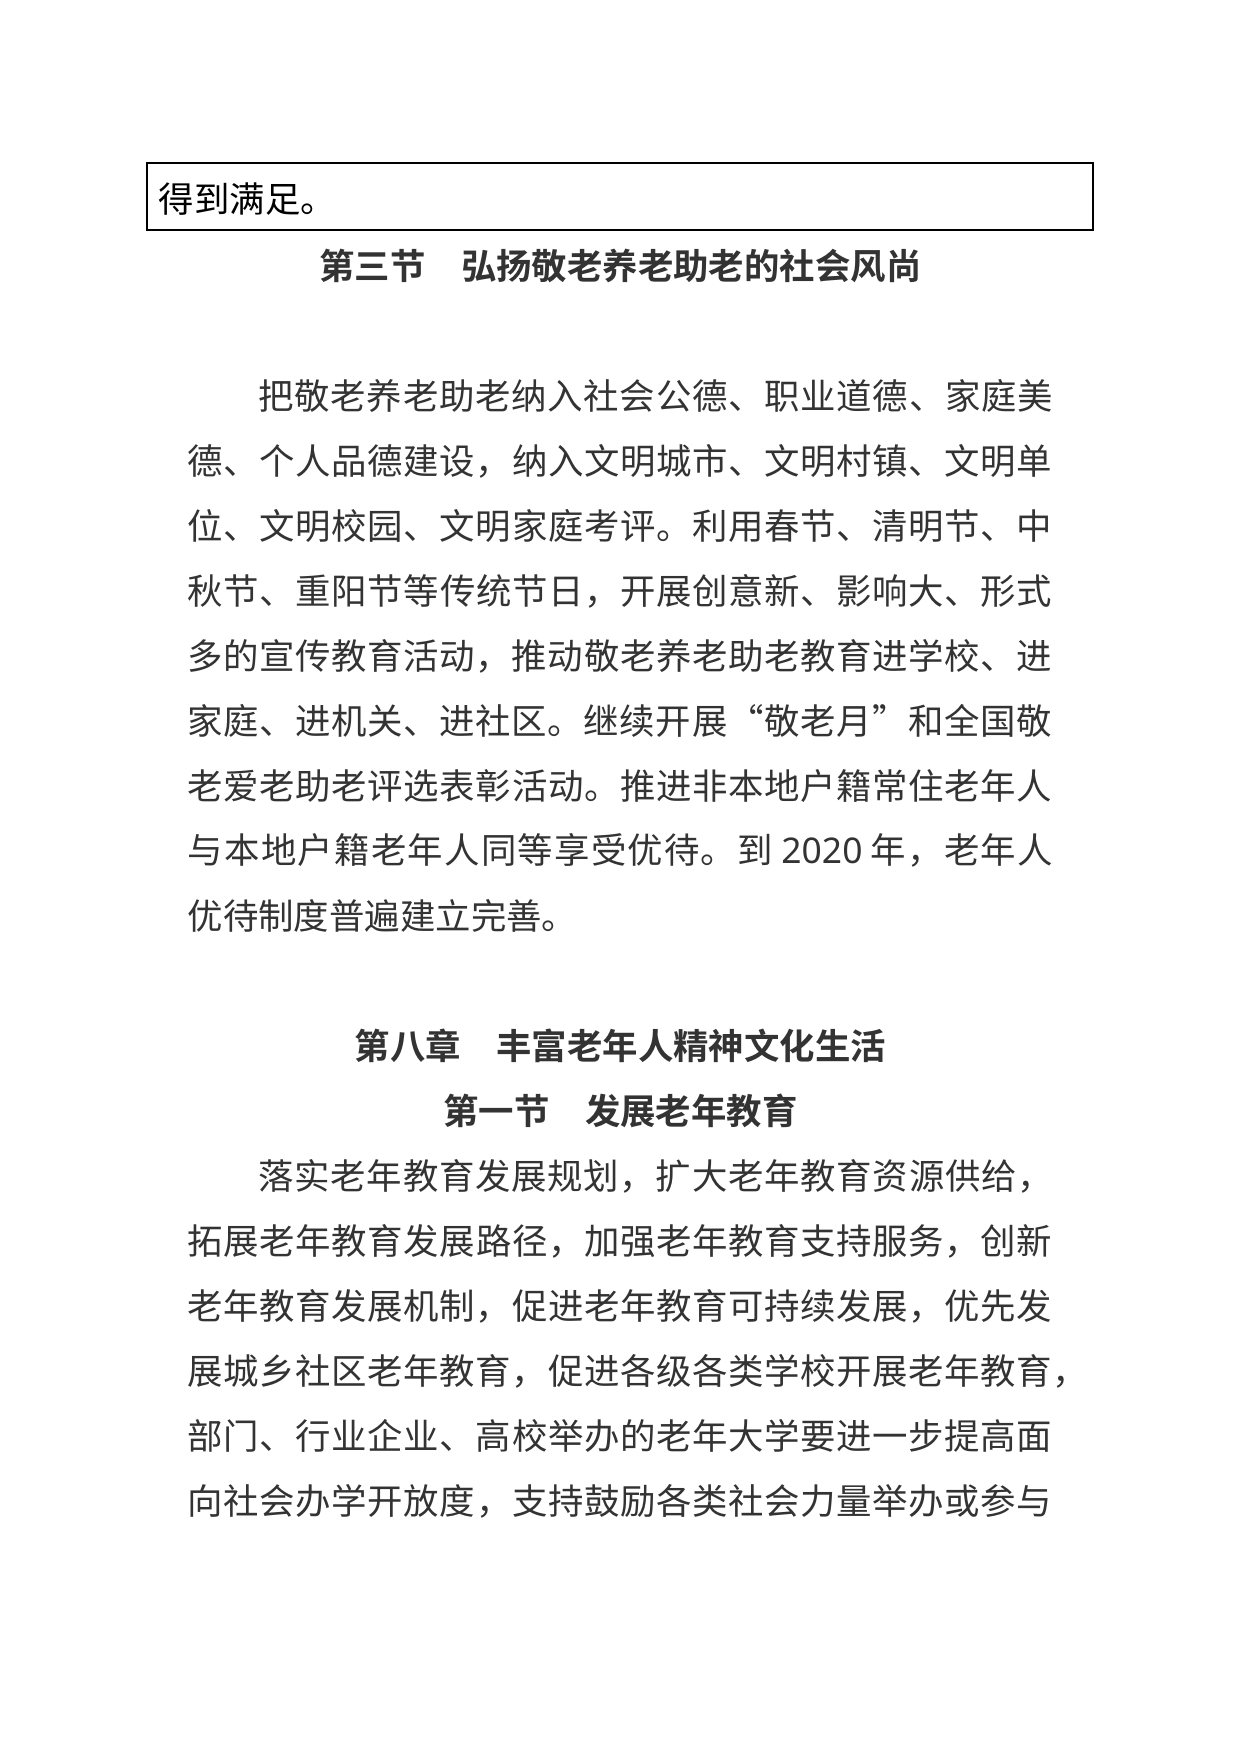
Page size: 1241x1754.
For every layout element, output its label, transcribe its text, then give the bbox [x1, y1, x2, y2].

text 第三节 弘扬敬老养老助老的社会风尚 [187, 231, 1053, 296]
text 第一节 发展老年教育 [187, 1076, 1053, 1141]
text 把敬老养老助老纳入社会公德、职业道德、家庭美德、个人品德建设，纳入文明城市、文明村镇、文明单位、文明校园、文明家庭考评。利用春节、清明节、中秋节、重阳节等传统节日，开展创意新、影响大、形式多的宣传教育活动，推动敬老养老助老教育进学校、进家庭、进机关、进社区。继续开展“敬老月”和全国敬老爱老助老评选表彰活动。推进非本地户籍常住老年人与本地户籍老年人同等享受优待。到2020年，老年人优待制度普遍建立完善。 [187, 361, 1053, 946]
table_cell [148, 164, 1092, 229]
text 第八章 丰富老年人精神文化生活 [187, 1011, 1053, 1076]
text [187, 1141, 1053, 1531]
